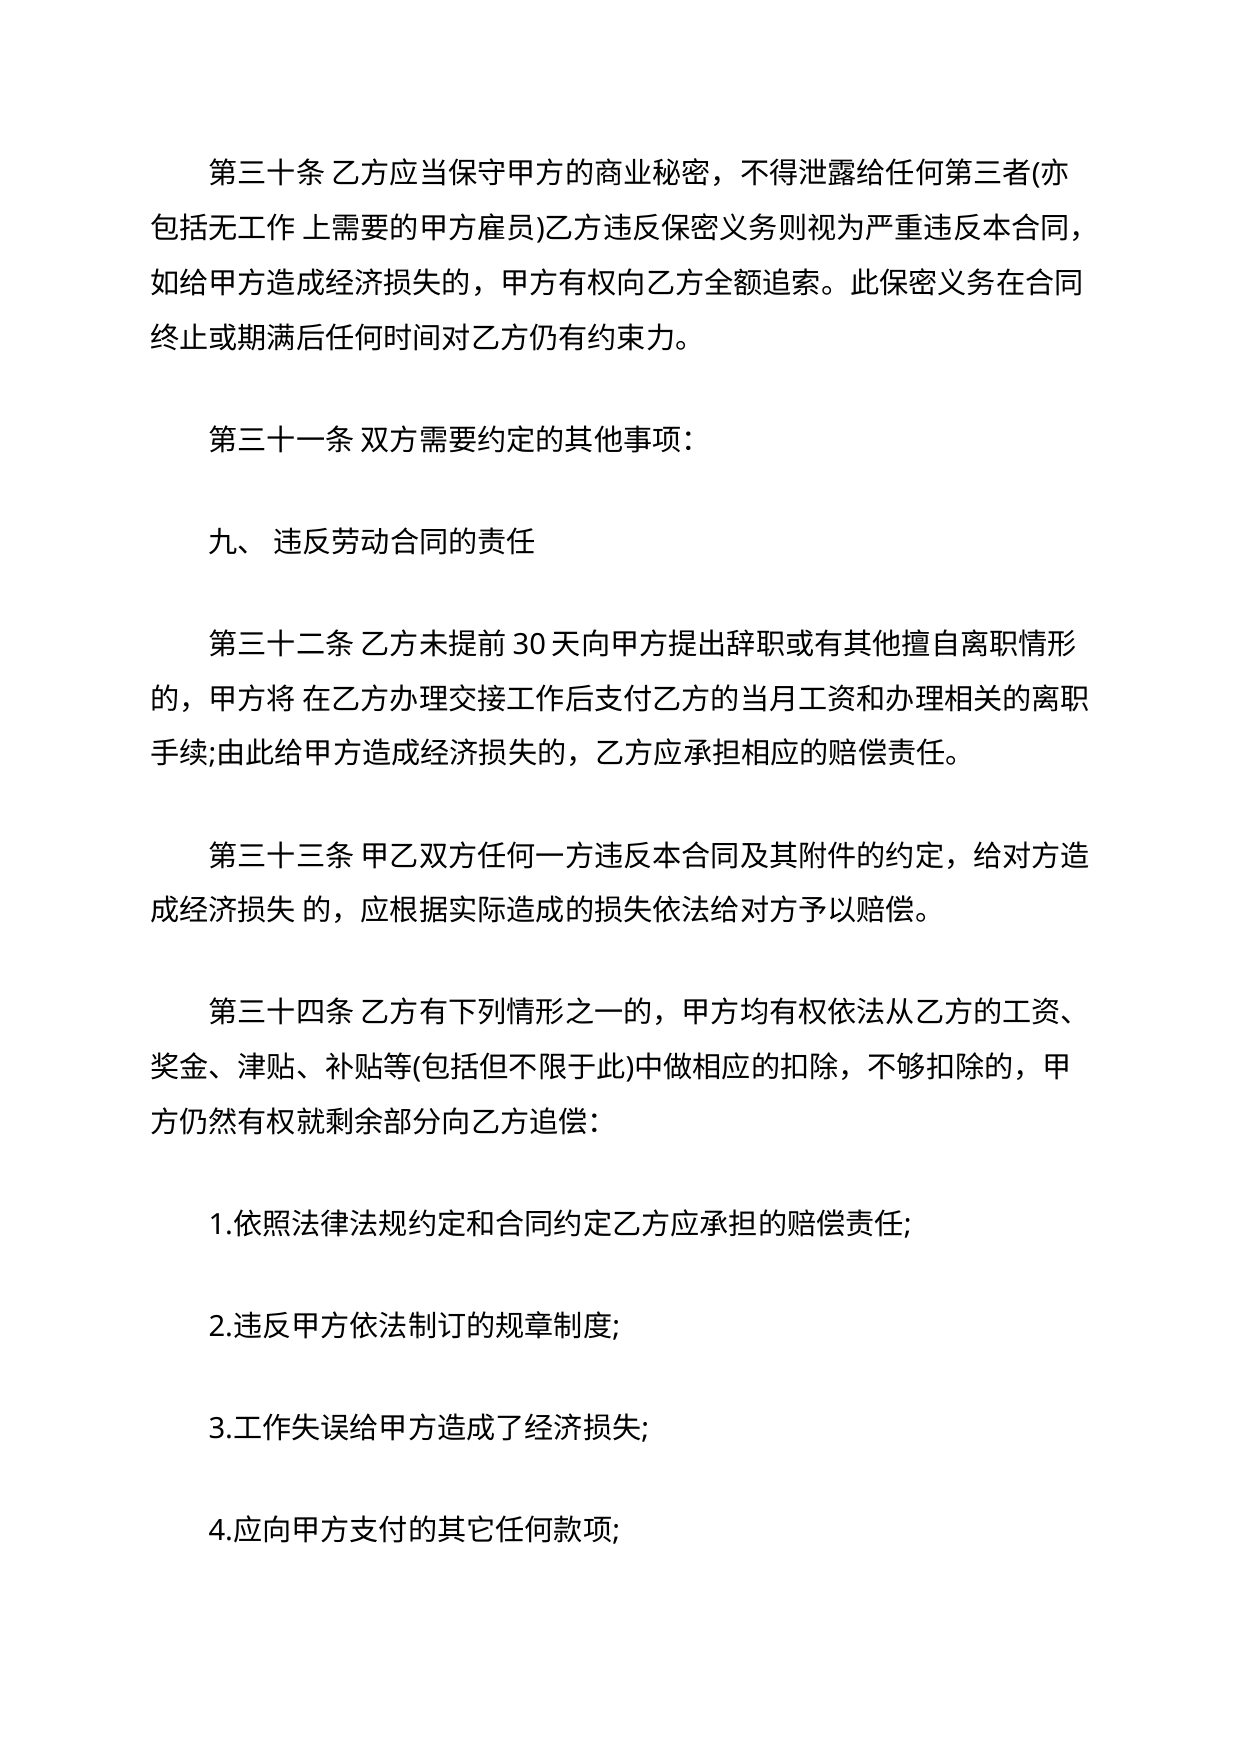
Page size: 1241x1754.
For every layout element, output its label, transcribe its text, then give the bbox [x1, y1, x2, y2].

text 第三十四条 乙方有下列情形之一的，甲方均有权依法从乙方的工资、奖金、津贴、补贴等(包括但不限于此)中做相应的扣除，不够扣除的，甲方仍然有权就剩余部分向乙方追偿： [150, 989, 1090, 1141]
text 第三十条 乙方应当保守甲方的商业秘密，不得泄露给任何第三者(亦包括无工作 上需要的甲方雇员)乙方违反保密义务则视为严重违反本合同，如给甲方造成经济损失的，甲方有权向乙方全额追索。此保密义务在合同终止或期满后任何时间对乙方仍有约束力。 [150, 150, 1090, 357]
text 3.工作失误给甲方造成了经济损失; [150, 1404, 1090, 1447]
text 1.依照法律法规约定和合同约定乙方应承担的赔偿责任; [150, 1200, 1090, 1243]
text 2.违反甲方依法制订的规章制度; [150, 1302, 1090, 1345]
text 九、 违反劳动合同的责任 [150, 518, 1090, 561]
text 4.应向甲方支付的其它任何款项; [150, 1506, 1090, 1549]
text 第三十三条 甲乙双方任何一方违反本合同及其附件的约定，给对方造成经济损失 的，应根据实际造成的损失依法给对方予以赔偿。 [150, 832, 1090, 929]
text 第三十二条 乙方未提前30天向甲方提出辞职或有其他擅自离职情形的，甲方将 在乙方办理交接工作后支付乙方的当月工资和办理相关的离职手续;由此给甲方造成经济损失的，乙方应承担相应的赔偿责任。 [150, 620, 1090, 772]
text 第三十一条 双方需要约定的其他事项： [150, 417, 1090, 459]
